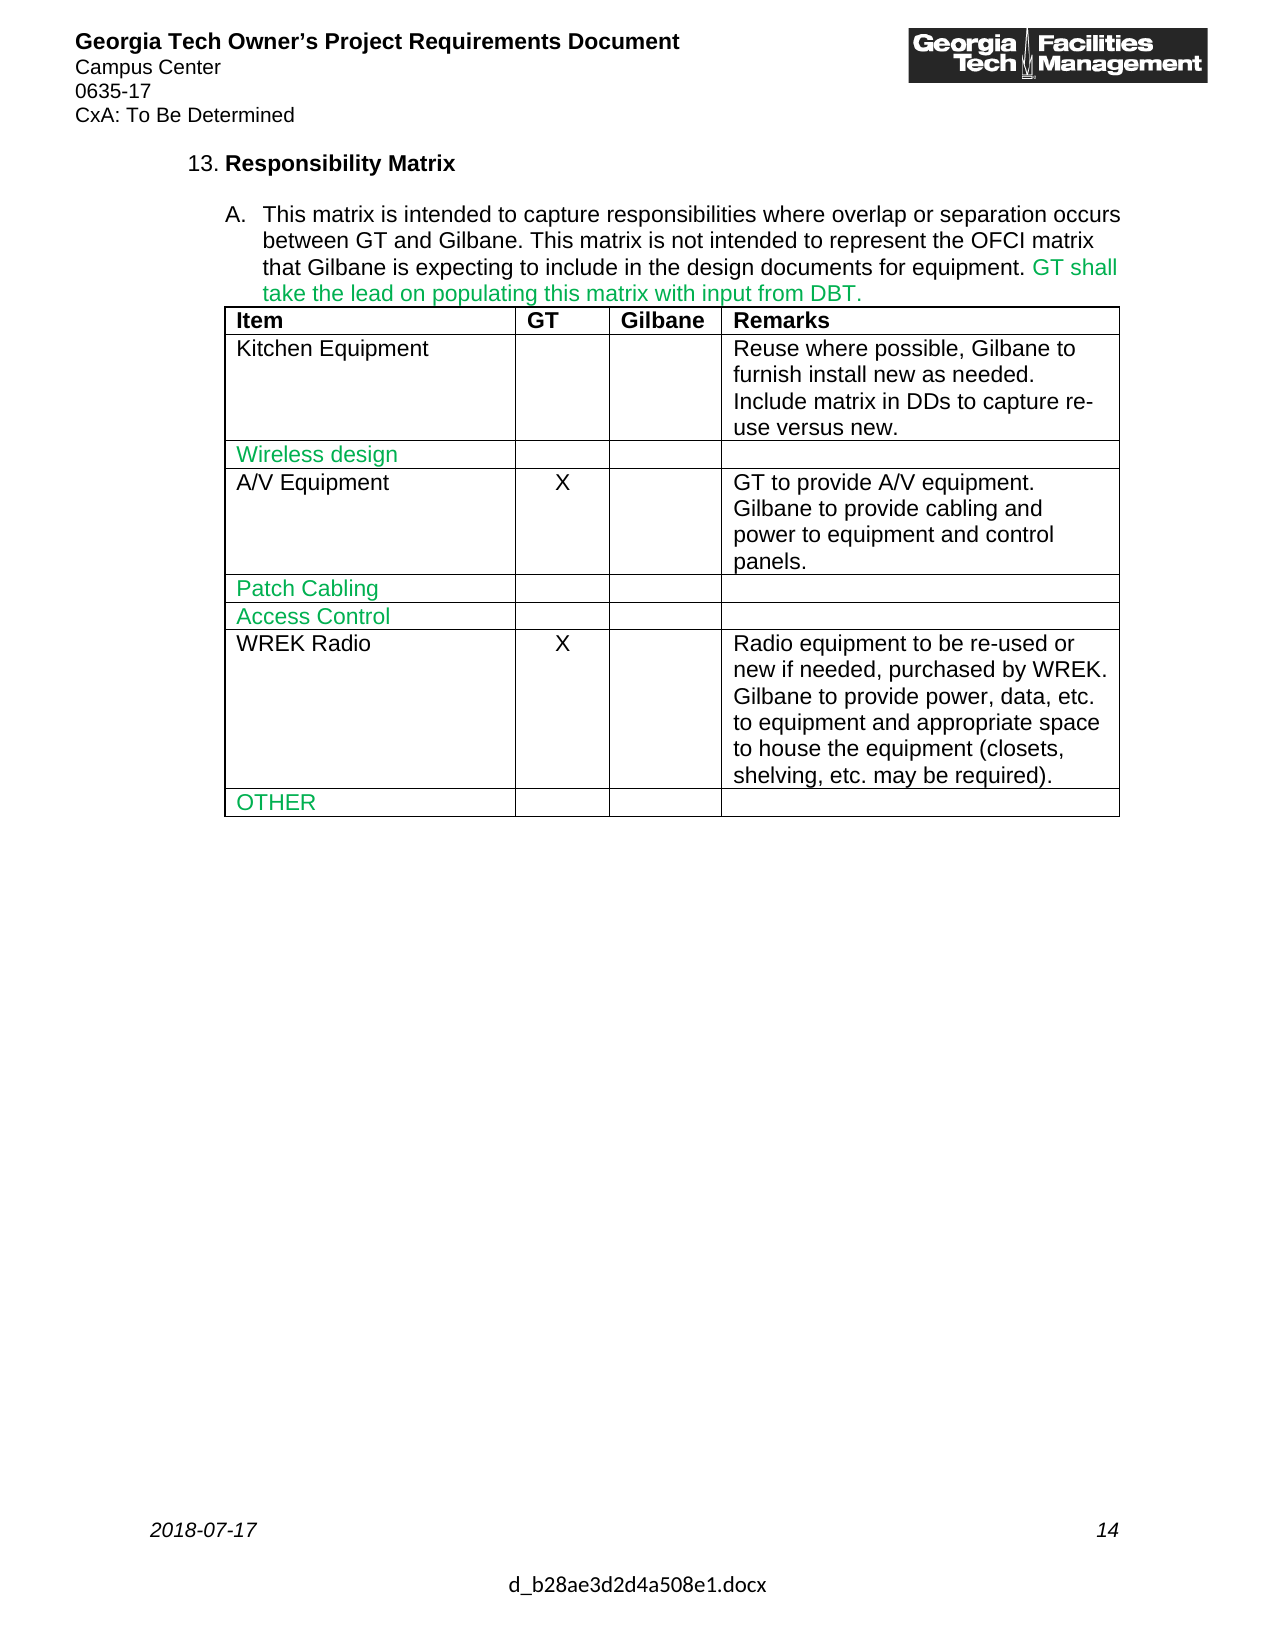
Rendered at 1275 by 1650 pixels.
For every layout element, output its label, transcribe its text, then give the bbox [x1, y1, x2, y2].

table_cell Kitchen Equipment [226, 335, 515, 440]
table_cell Patch Cabling [226, 575, 515, 602]
table_cell Reuse where possible, Gilbane to furnish install new as needed. Include matrix in DDs to capture re-use versus new. [722, 335, 1119, 440]
table_cell [516, 789, 609, 816]
table_cell Radio equipment to be re-used or new if needed, purchased by WREK. Gilbane to provide power, data, etc. to equipment and appropriate space to house the equipment (closets, shelving, etc. may be required). [722, 630, 1119, 788]
table_header Remarks [722, 308, 1119, 334]
table_cell [610, 789, 721, 816]
table_cell Access Control [226, 603, 515, 629]
table_cell [610, 630, 721, 788]
table_cell X [516, 630, 609, 788]
table_cell [722, 441, 1119, 468]
table_cell [516, 603, 609, 629]
table_cell WREK Radio [226, 630, 515, 788]
subtitle Responsibility Matrix [187, 150, 1125, 176]
list This matrix is intended to capture responsibilities where overlap or separation occurs between GT and Gilbane. This matrix is not intended to represent the OFCI matrix that Gilbane is expecting to include in the design documents for equipment. GT shall take the lead on populating this matrix with input from DBT. [225, 201, 1125, 306]
table_header Gilbane [610, 308, 721, 334]
table_cell [610, 441, 721, 468]
table_cell OTHER [226, 789, 515, 816]
table_cell [610, 335, 721, 440]
table_header GT [516, 308, 609, 334]
table_cell [722, 575, 1119, 602]
table_cell [722, 603, 1119, 629]
table_cell Wireless design [226, 441, 515, 468]
table_cell X [516, 469, 609, 574]
table_cell A/V Equipment [226, 469, 515, 574]
table_header Item [226, 308, 515, 334]
table_cell [516, 441, 609, 468]
table_cell [516, 335, 609, 440]
table_cell [610, 603, 721, 629]
table_cell [722, 789, 1119, 816]
table_cell [610, 575, 721, 602]
table_cell [610, 469, 721, 574]
table_cell GT to provide A/V equipment. Gilbane to provide cabling and power to equipment and control panels. [722, 469, 1119, 574]
table_cell [516, 575, 609, 602]
picture [908, 28, 1208, 83]
